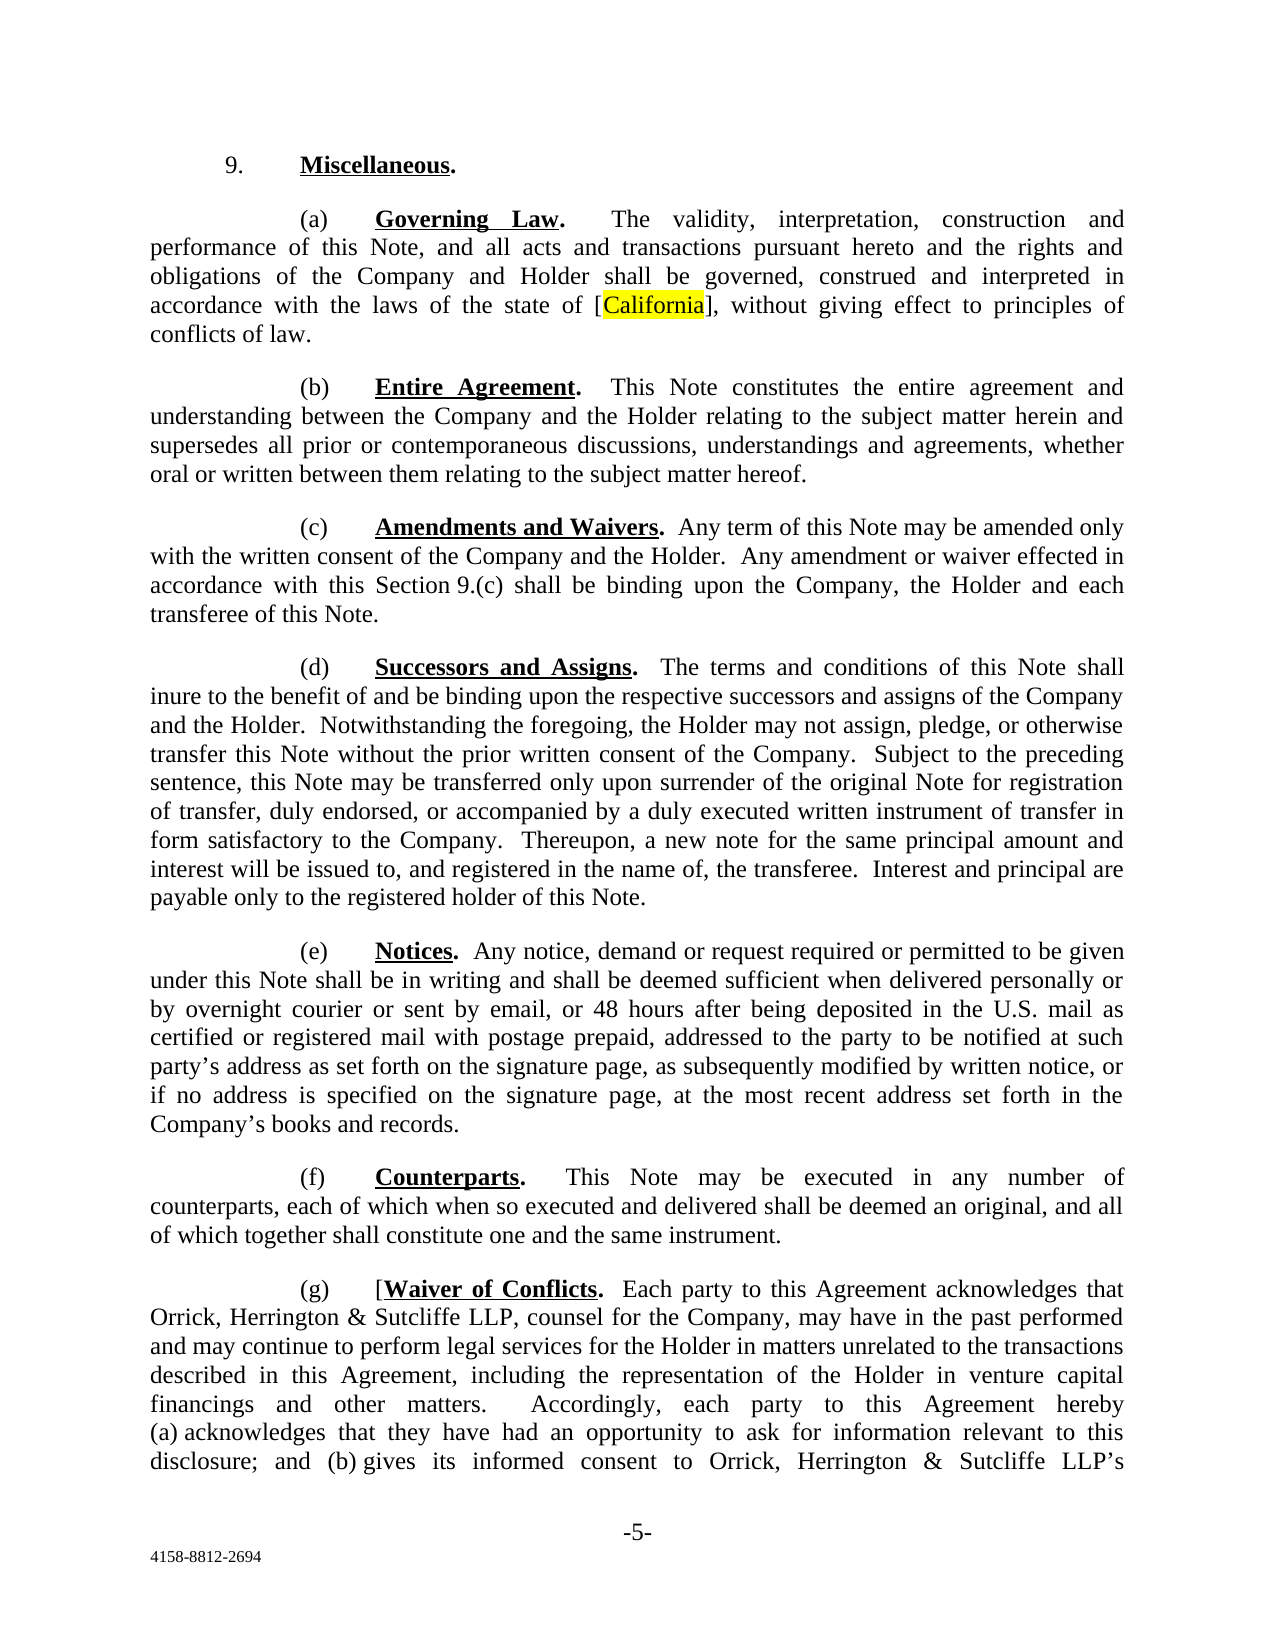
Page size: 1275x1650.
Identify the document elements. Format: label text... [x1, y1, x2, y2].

list Counterparts. This Note may be executed in any number of counterparts, each of which when so executed and delivered shall be deemed an original, and all of which together shall constitute one and the same instrument. [150, 1162, 1125, 1249]
list Governing Law. The validity, interpretation, construction and performance of this Note, and all acts and transactions pursuant hereto and the rights and obligations of the Company and Holder shall be governed, construed and interpreted in accordance with the laws of the state of [California], without giving effect to principles of conflicts of law. [150, 204, 1125, 347]
list Amendments and Waivers. Any term of this Note may be amended only with the written consent of the Company and the Holder. Any amendment or waiver effected in accordance with this Section 9(c) shall be binding upon the Company, the Holder and each transferee of this Note. [150, 512, 1125, 627]
list Successors and Assigns. The terms and conditions of this Note shall inure to the benefit of and be binding upon the respective successors and assigns of the Company and the Holder. Notwithstanding the foregoing, the Holder may not assign, pledge, or otherwise transfer this Note without the prior written consent of the Company. Subject to the preceding sentence, this Note may be transferred only upon surrender of the original Note for registration of transfer, duly endorsed, or accompanied by a duly executed written instrument of transfer in form satisfactory to the Company. Thereupon, a new note for the same principal amount and interest will be issued to, and registered in the name of, the transferee. Interest and principal are payable only to the registered holder of this Note. [150, 652, 1125, 911]
list Miscellaneous. [150, 150, 1125, 179]
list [150, 1274, 1125, 1475]
list Entire Agreement. This Note constitutes the entire agreement and understanding between the Company and the Holder relating to the subject matter herein and supersedes all prior or contemporaneous discussions, understandings and agreements, whether oral or written between them relating to the subject matter hereof. [150, 372, 1125, 487]
list Notices. Any notice, demand or request required or permitted to be given under this Note shall be in writing and shall be deemed sufficient when delivered personally or by overnight courier or sent by email, or 48 hours after being deposited in the U.S. mail as certified or registered mail with postage prepaid, addressed to the party to be notified at such party’s address as set forth on the signature page, as subsequently modified by written notice, or if no address is specified on the signature page, at the most recent address set forth in the Company’s books and records. [150, 936, 1125, 1137]
